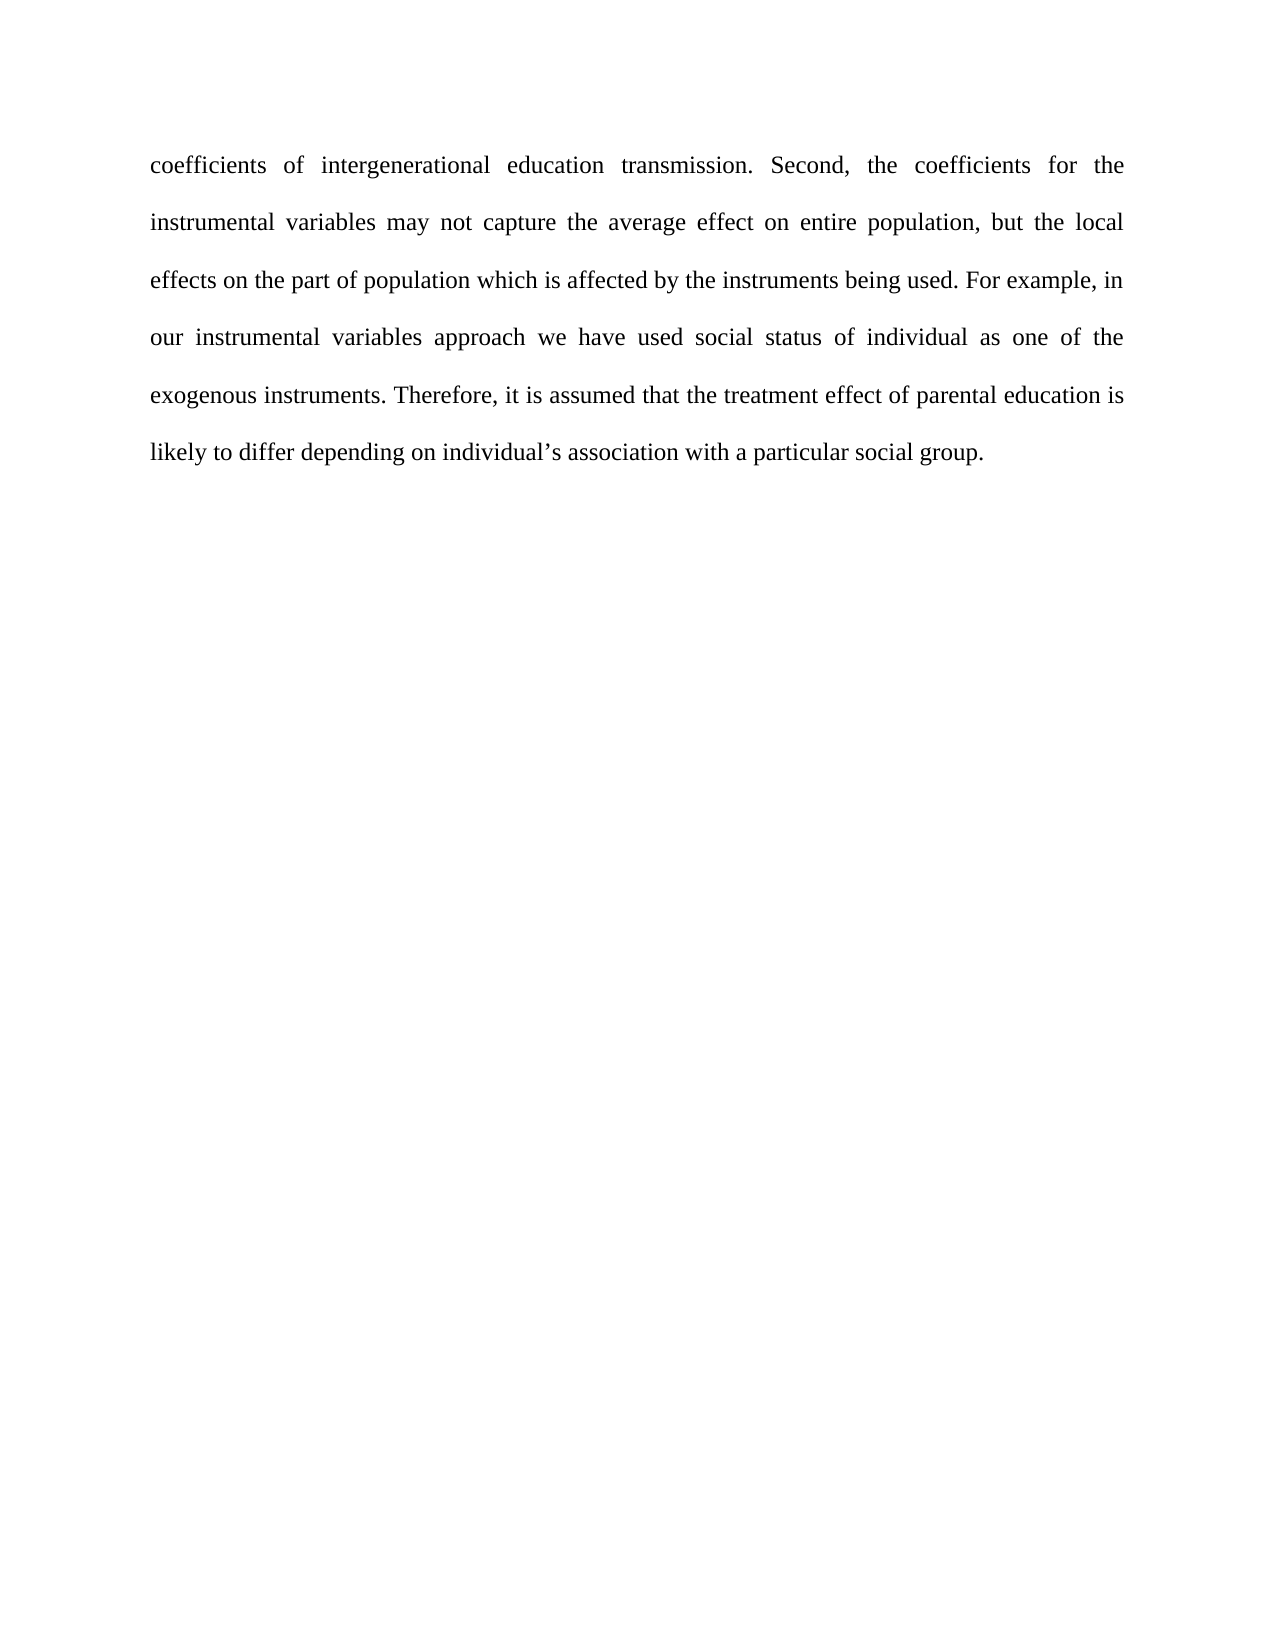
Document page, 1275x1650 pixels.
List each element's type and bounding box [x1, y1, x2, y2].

text [150, 150, 1125, 466]
